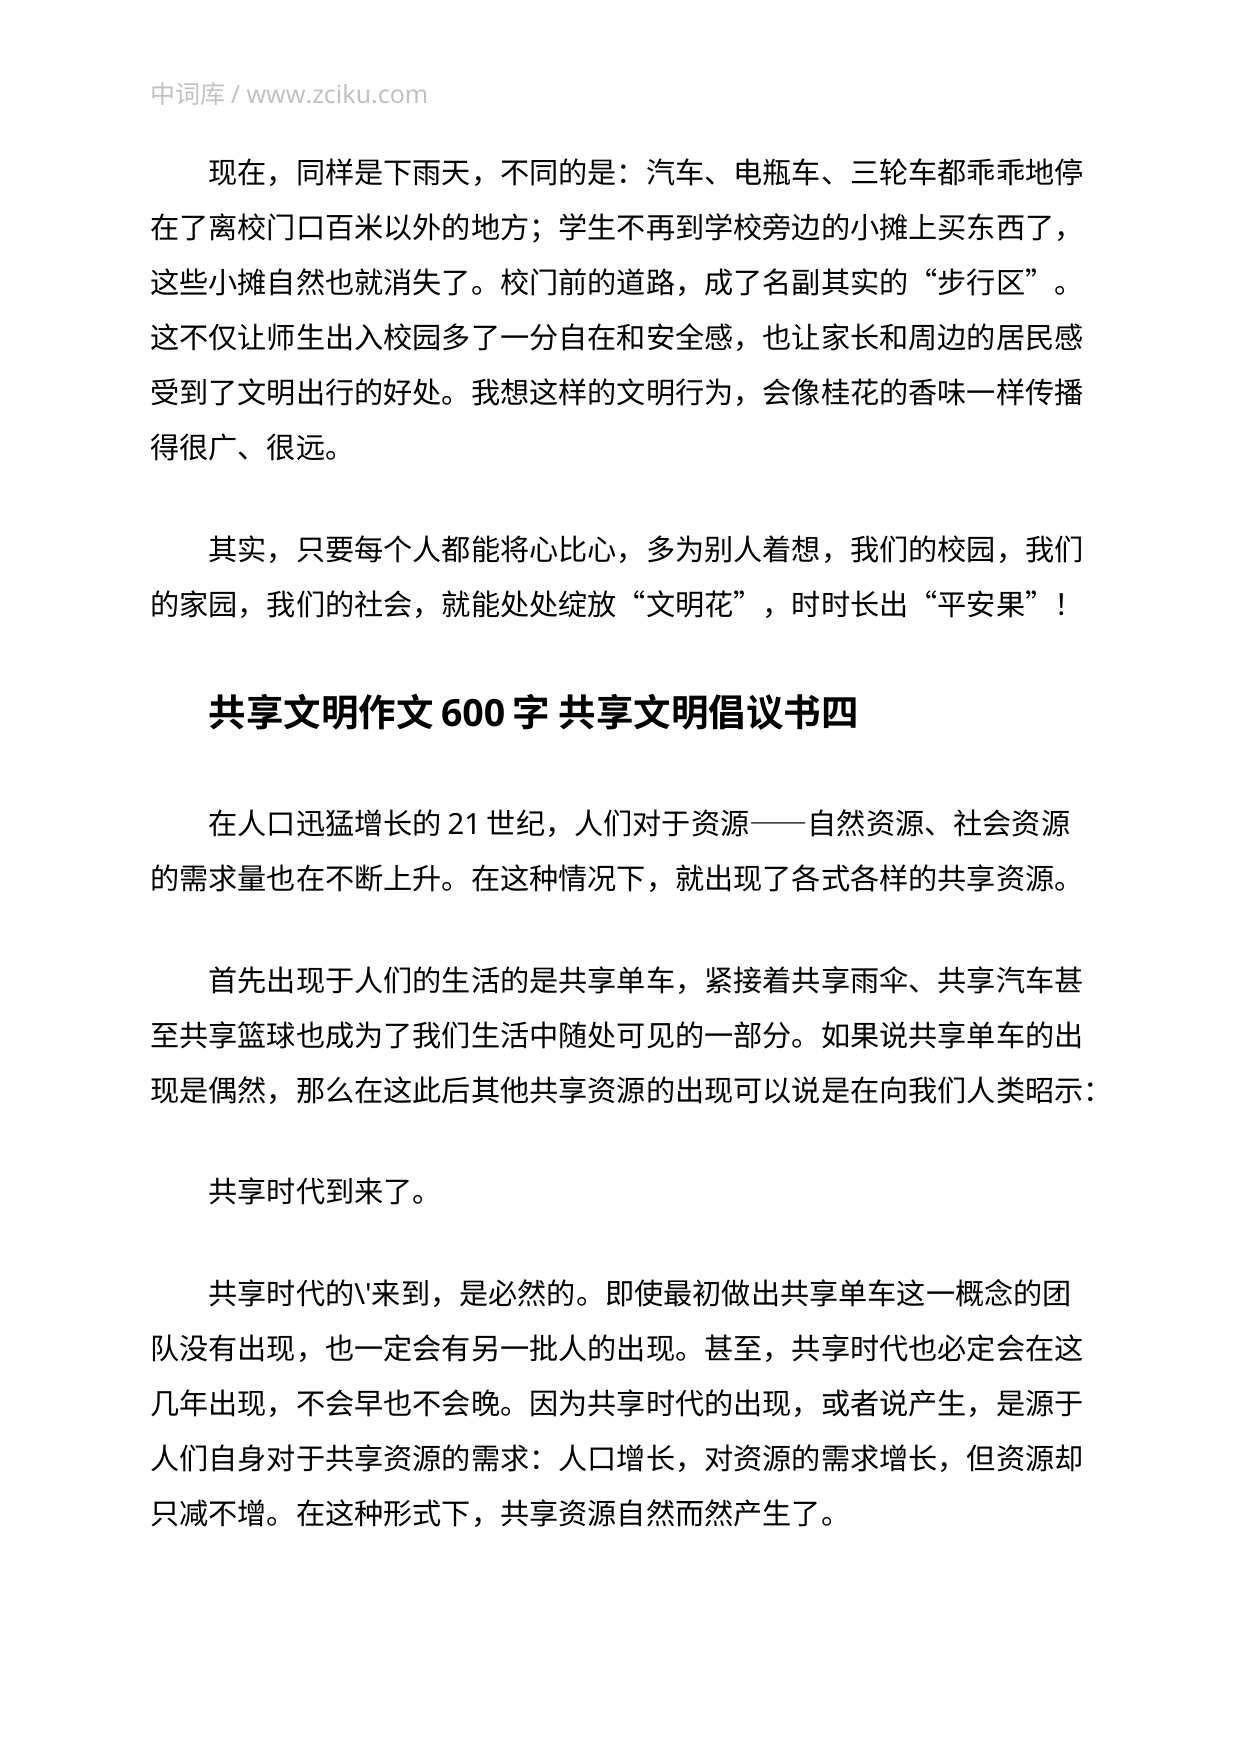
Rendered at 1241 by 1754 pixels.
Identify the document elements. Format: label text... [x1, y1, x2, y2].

text 其实，只要每个人都能将心比心，多为别人着想，我们的校园，我们的家园，我们的社会，就能处处绽放“文明花”，时时长出“平安果”！ [150, 526, 1090, 623]
text 现在，同样是下雨天，不同的是：汽车、电瓶车、三轮车都乖乖地停在了离校门口百米以外的地方；学生不再到学校旁边的小摊上买东西了，这些小摊自然也就消失了。校门前的道路，成了名副其实的“步行区”。这不仅让师生出入校园多了一分自在和安全感，也让家长和周边的居民感受到了文明出行的好处。我想这样的文明行为，会像桂花的香味一样传播得很广、很远。 [150, 150, 1090, 467]
text 在人口迅猛增长的21世纪，人们对于资源——自然资源、社会资源的需求量也在不断上升。在这种情况下，就出现了各式各样的共享资源。 [150, 801, 1090, 898]
text 共享时代到来了。 [150, 1169, 1090, 1211]
text 共享时代的\'来到，是必然的。即使最初做出共享单车这一概念的团队没有出现，也一定会有另一批人的出现。甚至，共享时代也必定会在这几年出现，不会早也不会晚。因为共享时代的出现，或者说产生，是源于人们自身对于共享资源的需求：人口增长，对资源的需求增长，但资源却只减不增。在这种形式下，共享资源自然而然产生了。 [150, 1271, 1090, 1533]
text 首先出现于人们的生活的是共享单车，紧接着共享雨伞、共享汽车甚至共享篮球也成为了我们生活中随处可见的一部分。如果说共享单车的出现是偶然，那么在这此后其他共享资源的出现可以说是在向我们人类昭示： [150, 957, 1090, 1109]
text 共享文明作文600字 共享文明倡议书四 [150, 683, 1090, 737]
